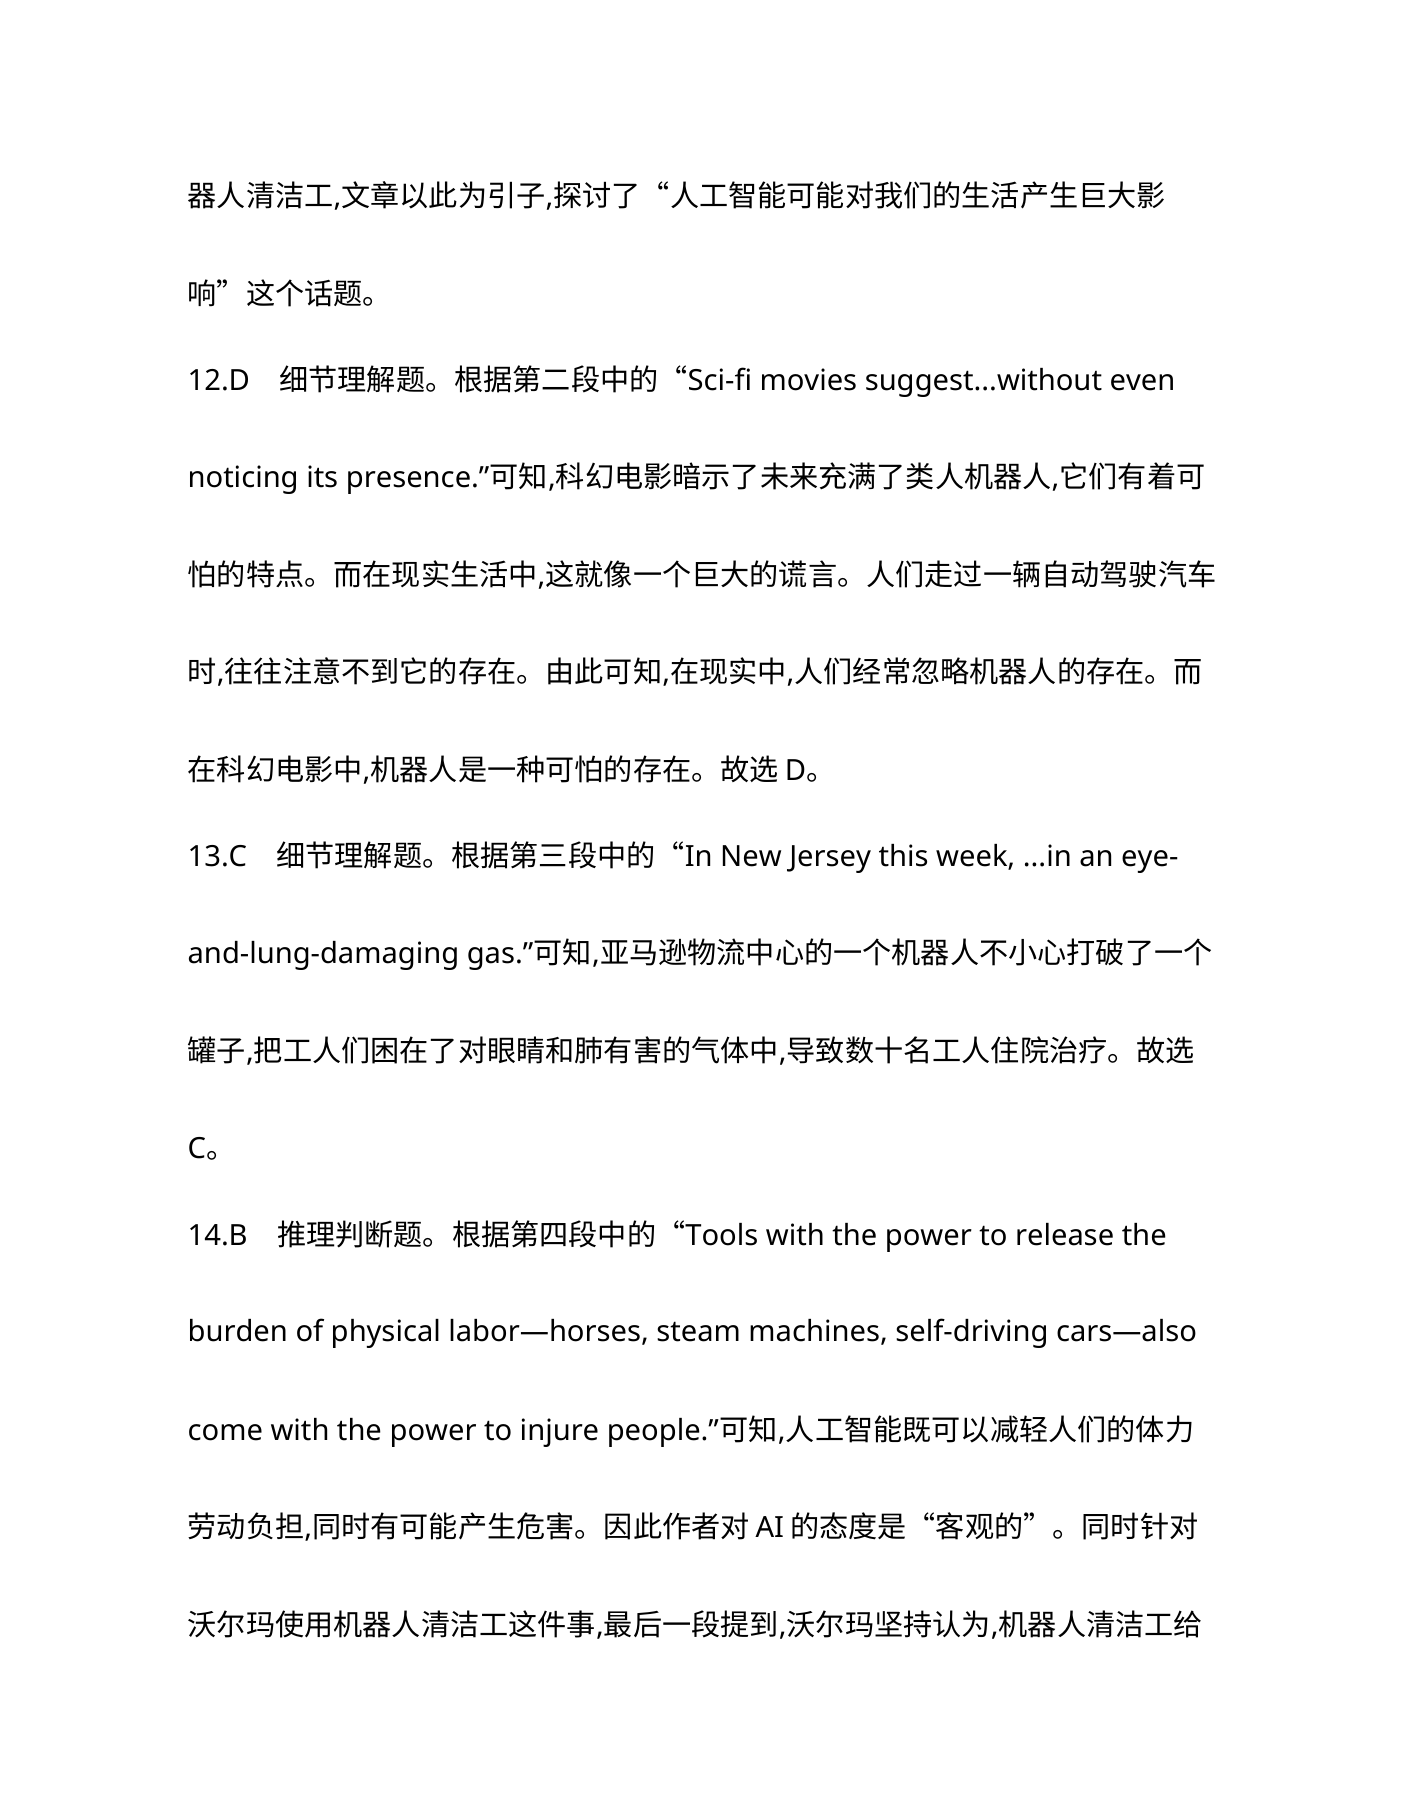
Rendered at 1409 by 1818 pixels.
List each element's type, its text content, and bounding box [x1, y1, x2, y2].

text 13.C 细节理解题。根据第三段中的“In New Jersey this week, ...in an eye-and-lung-damaging gas.”可知,亚马逊物流中心的一个机器人不小心打破了一个罐子,把工人们困在了对眼睛和肺有害的气体中,导致数十名工人住院治疗。故选C。 [187, 821, 1221, 1179]
text 12.D 细节理解题。根据第二段中的“Sci-fi movies suggest...without even noticing its presence.”可知,科幻电影暗示了未来充满了类人机器人,它们有着可怕的特点。而在现实生活中,这就像一个巨大的谎言。人们走过一辆自动驾驶汽车时,往往注意不到它的存在。由此可知,在现实中,人们经常忽略机器人的存在。而在科幻电影中,机器人是一种可怕的存在。故选D。 [187, 345, 1221, 800]
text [187, 161, 1221, 324]
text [187, 1200, 1221, 1655]
